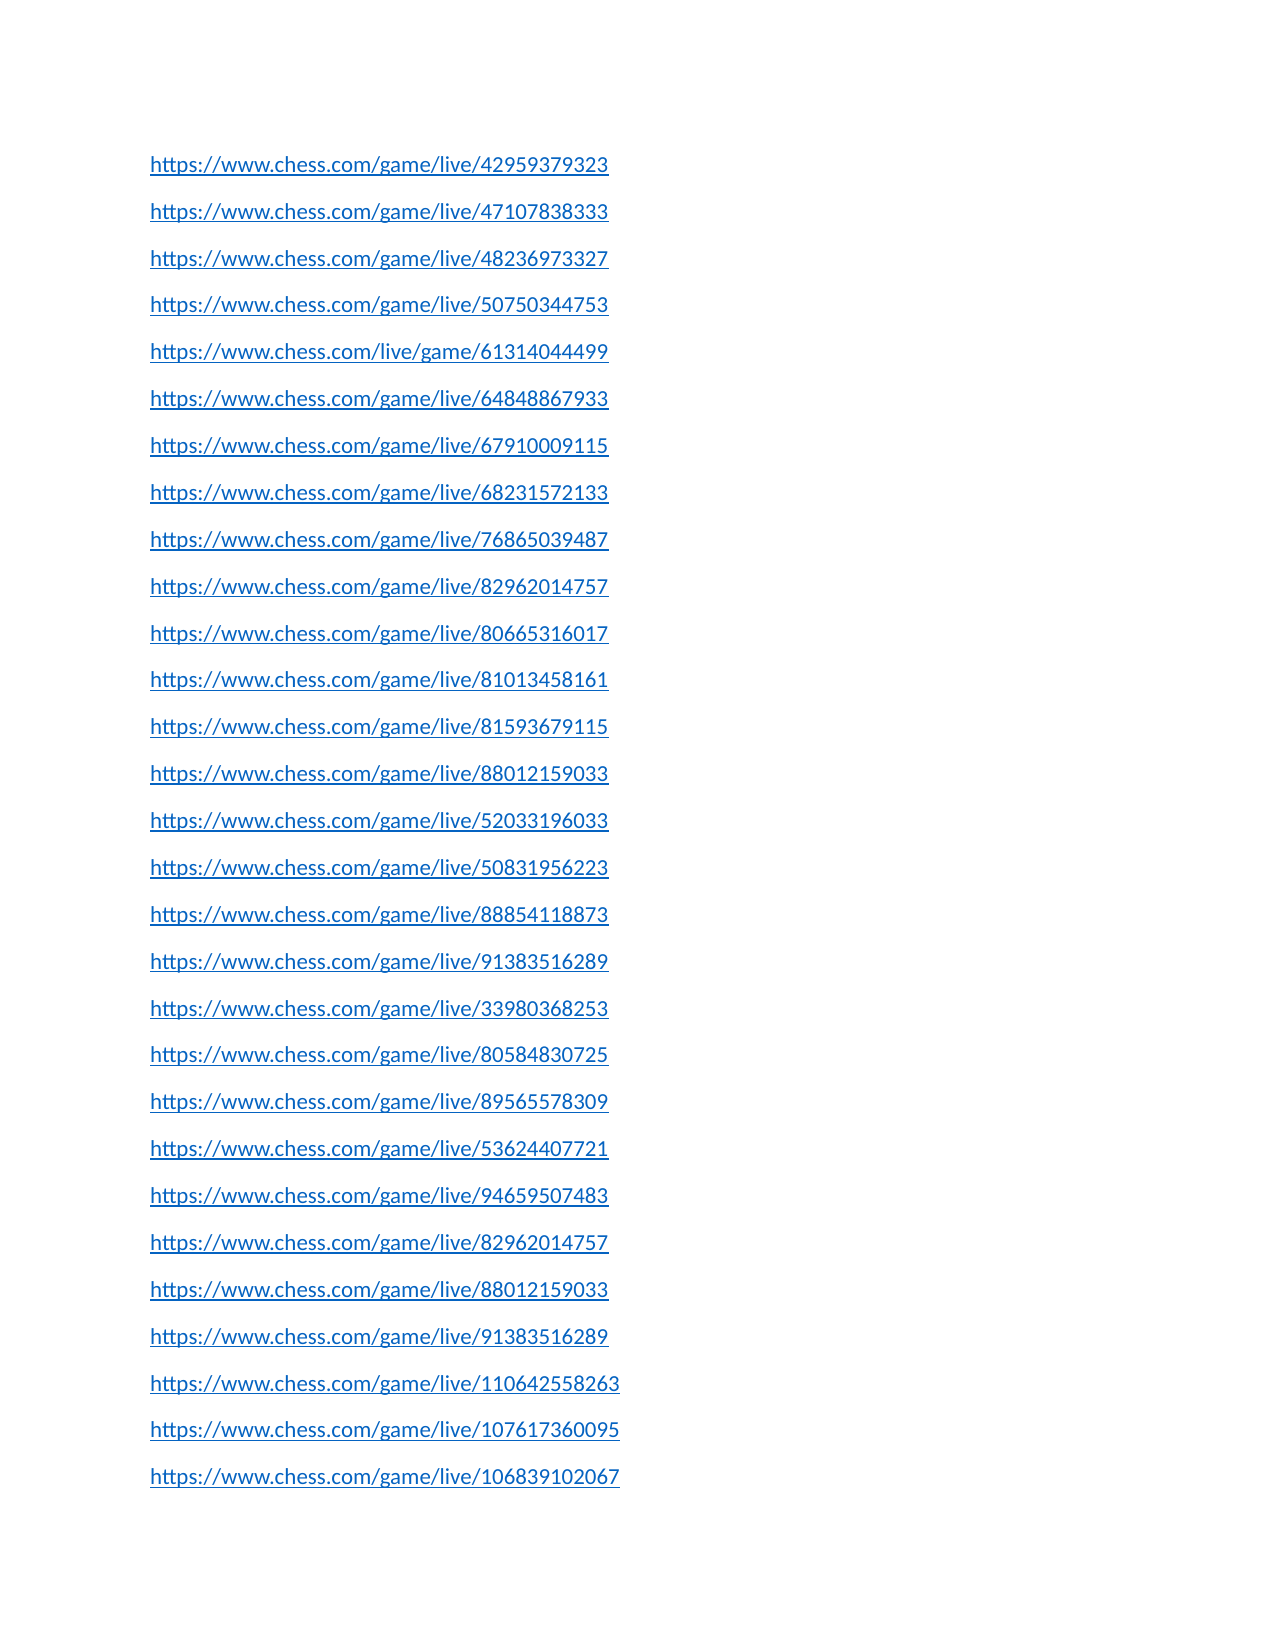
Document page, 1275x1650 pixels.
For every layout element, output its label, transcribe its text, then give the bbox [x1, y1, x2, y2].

text https://www.chess.com/game/live/47107838333 [150, 197, 1125, 225]
text https://www.chess.com/game/live/82962014757 [150, 1228, 1125, 1256]
text https://www.chess.com/game/live/80665316017 [150, 619, 1125, 647]
text https://www.chess.com/live/game/61314044499 [150, 337, 1125, 366]
text https://www.chess.com/game/live/110642558263 [150, 1369, 1125, 1397]
text https://www.chess.com/game/live/107617360095 [150, 1416, 1125, 1444]
text https://www.chess.com/game/live/88012159033 [150, 1275, 1125, 1303]
text https://www.chess.com/game/live/91383516289 [150, 1322, 1125, 1350]
text https://www.chess.com/game/live/53624407721 [150, 1134, 1125, 1162]
text https://www.chess.com/game/live/81593679115 [150, 712, 1125, 741]
text https://www.chess.com/game/live/94659507483 [150, 1181, 1125, 1209]
text https://www.chess.com/game/live/106839102067 [150, 1462, 1125, 1491]
text https://www.chess.com/game/live/82962014757 [150, 572, 1125, 600]
text https://www.chess.com/game/live/88012159033 [150, 759, 1125, 787]
text https://www.chess.com/game/live/81013458161 [150, 666, 1125, 694]
text https://www.chess.com/game/live/33980368253 [150, 994, 1125, 1022]
text https://www.chess.com/game/live/64848867933 [150, 384, 1125, 412]
text https://www.chess.com/game/live/88854118873 [150, 900, 1125, 928]
text https://www.chess.com/game/live/50831956223 [150, 853, 1125, 881]
text https://www.chess.com/game/live/52033196033 [150, 806, 1125, 834]
text https://www.chess.com/game/live/91383516289 [150, 947, 1125, 975]
text https://www.chess.com/game/live/89565578309 [150, 1087, 1125, 1116]
text https://www.chess.com/game/live/76865039487 [150, 525, 1125, 553]
text https://www.chess.com/game/live/68231572133 [150, 478, 1125, 506]
text https://www.chess.com/game/live/50750344753 [150, 291, 1125, 319]
text https://www.chess.com/game/live/80584830725 [150, 1041, 1125, 1069]
text https://www.chess.com/game/live/42959379323 [150, 150, 1125, 178]
text https://www.chess.com/game/live/48236973327 [150, 244, 1125, 272]
text https://www.chess.com/game/live/67910009115 [150, 431, 1125, 459]
